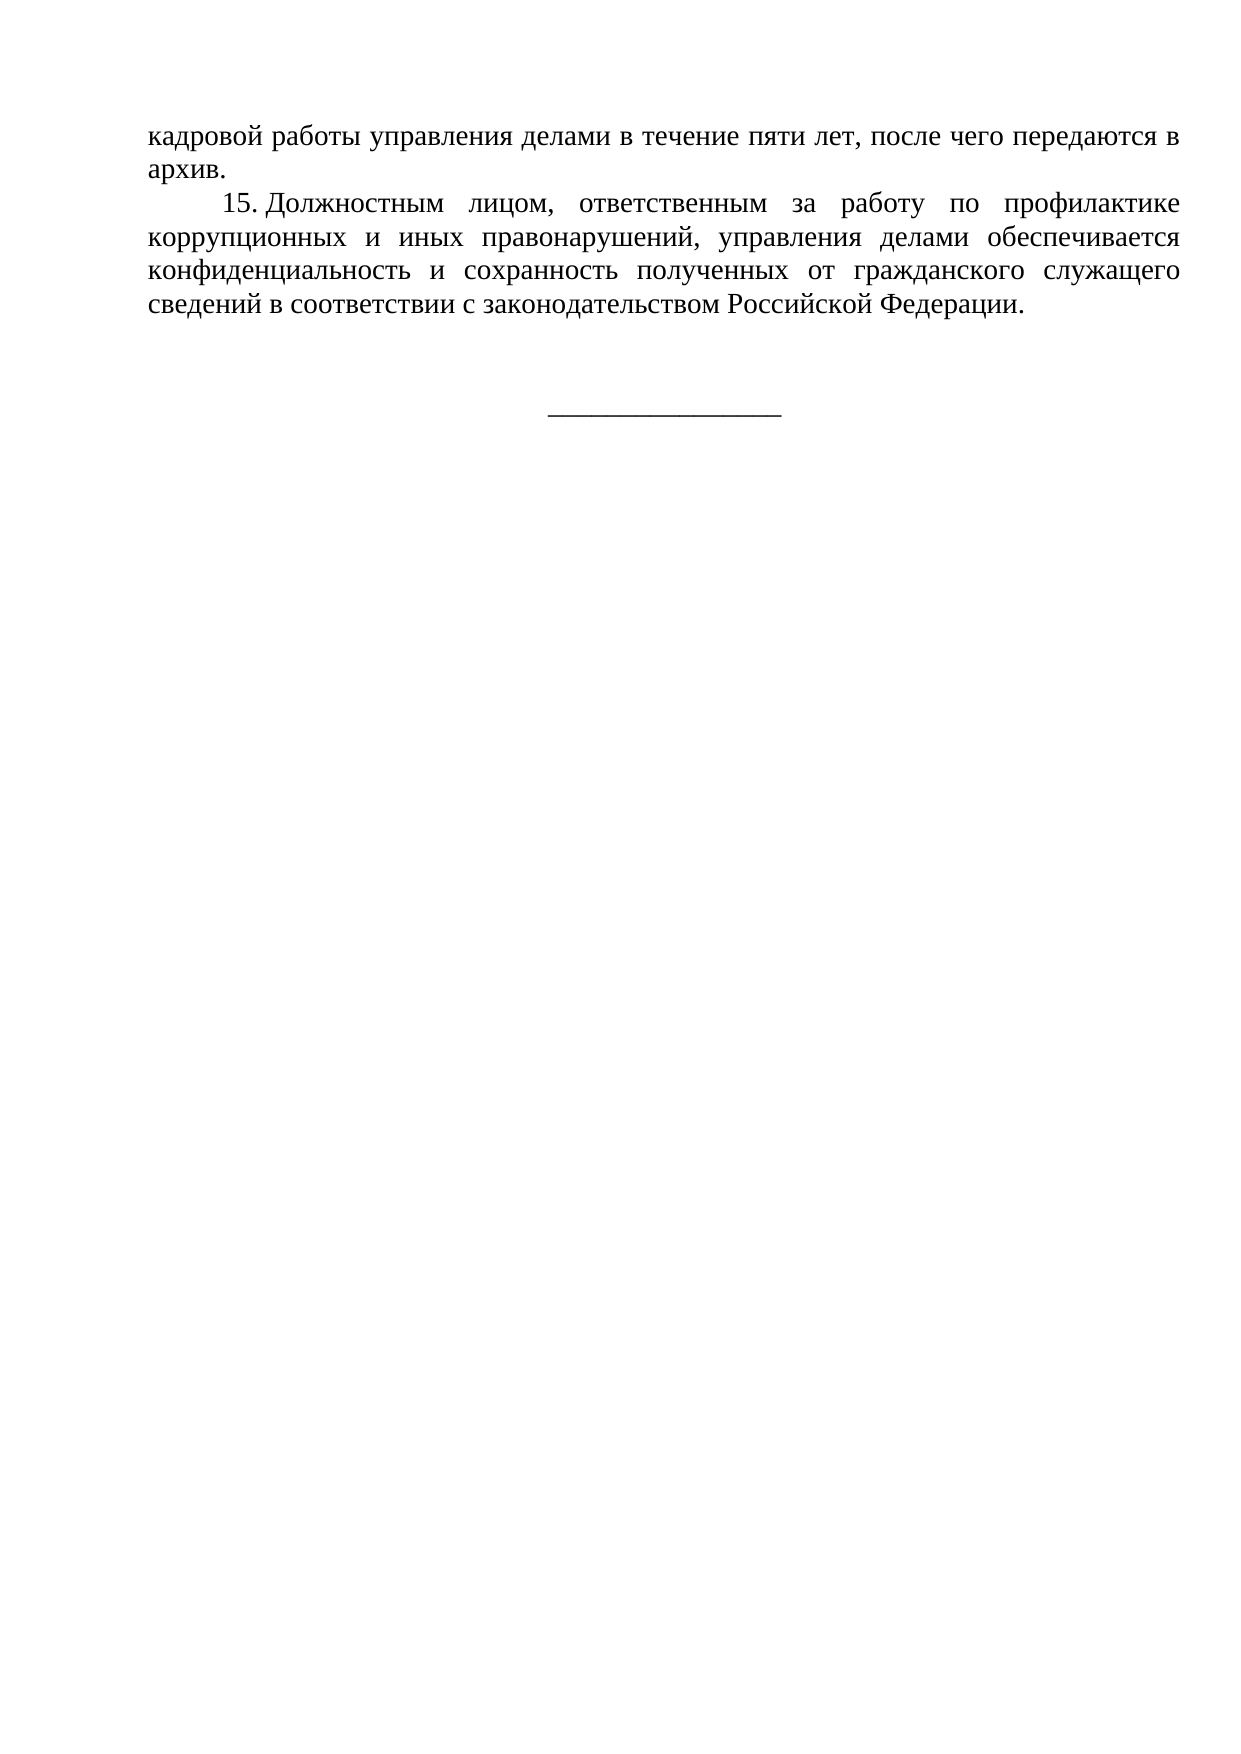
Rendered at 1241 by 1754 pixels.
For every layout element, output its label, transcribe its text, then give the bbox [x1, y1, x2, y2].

text ________________ [0, 386, 1181, 420]
text 15. Должностным лицом, ответственным за работу по профилактике коррупционных и иных правонарушений, управления делами обеспечивается конфиденциальность и сохранность полученных от гражданского служащего сведений в соответствии с законодательством Российской Федерации. [148, 185, 1181, 319]
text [148, 118, 1181, 185]
